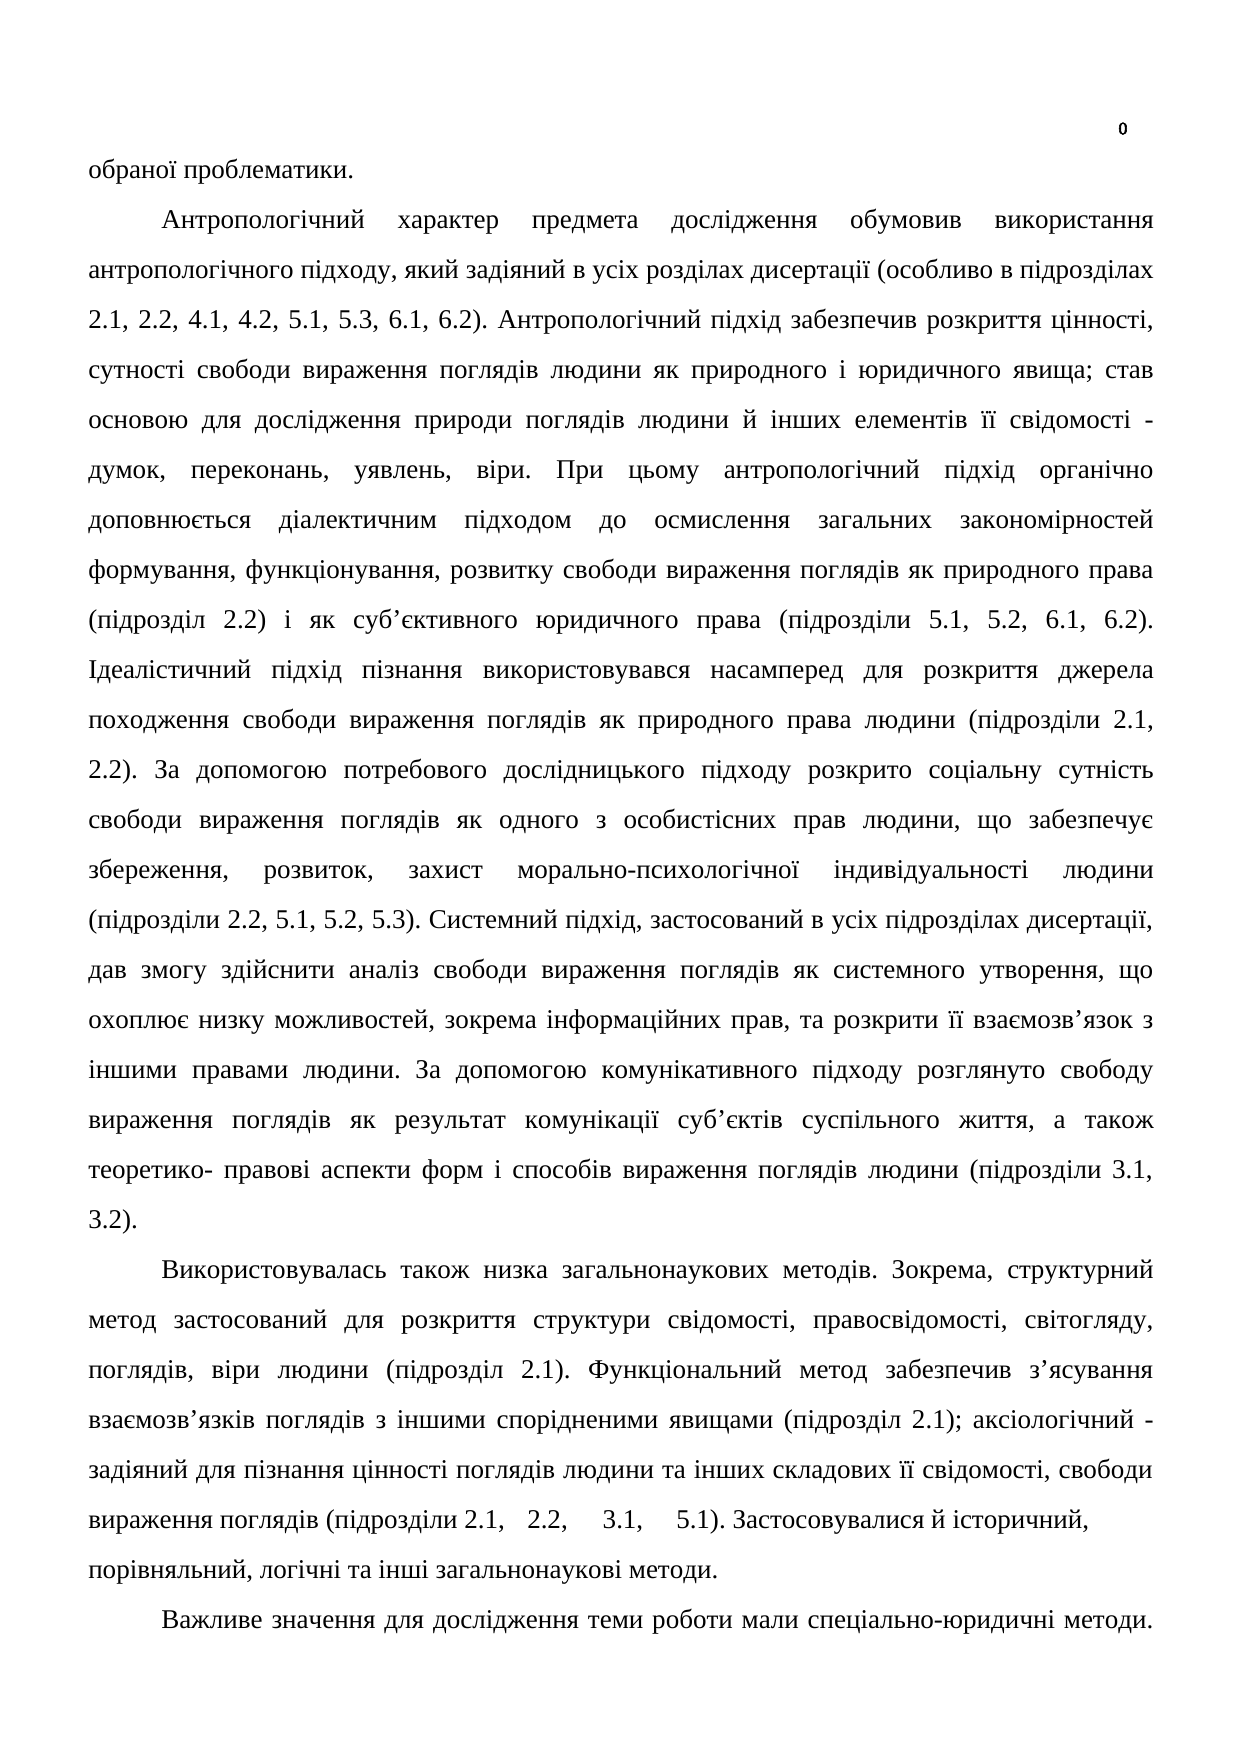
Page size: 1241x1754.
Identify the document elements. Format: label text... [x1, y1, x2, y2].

text Використовувалась також низка загальнонаукових методів. Зокрема, структурний метод застосований для розкриття структури свідомості, правосвідомості, світогляду, поглядів, віри людини (підрозділ 2.1). Функціональний метод забезпечив з’ясування взаємозв’язків поглядів з іншими спорідненими явищами (підрозділ 2.1); аксіологічний - задіяний для пізнання цінності поглядів людини та інших складових її свідомості, свободи вираження поглядів (підрозділи 2.1, 2.2, 3.1, 5.1). Застосовувалися й історичний, [88, 1239, 1155, 1539]
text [88, 139, 1155, 189]
text порівняльний, логічні та інші загальнонаукові методи. [88, 1539, 1157, 1589]
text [88, 1589, 1155, 1639]
text Антропологічний характер предмета дослідження обумовив використання антропологічного підходу, який задіяний в усіх розділах дисертації (особливо в підрозділах 2.1, 2.2, 4.1, 4.2, 5.1, 5.3, 6.1, 6.2). Антропологічний підхід забезпечив розкриття цінності, сутності свободи вираження поглядів людини як природного і юридичного явища; став основою для дослідження природи поглядів людини й інших елементів її свідомості - думок, переконань, уявлень, віри. При цьому антропологічний підхід органічно доповнюється діалектичним підходом до осмислення загальних закономірностей формування, функціонування, розвитку свободи вираження поглядів як природного права (підрозділ 2.2) і як суб’єктивного юридичного права (підрозділи 5.1, 5.2, 6.1, 6.2). Ідеалістичний підхід пізнання використовувався насамперед для розкриття джерела походження свободи вираження поглядів як природного права людини (підрозділи 2.1, 2.2). За допомогою потребового дослідницького підходу розкрито соціальну сутність свободи вираження поглядів як одного з особистісних прав людини, що забезпечує збереження, розвиток, захист морально-психологічної індивідуальності людини (підрозділи 2.2, 5.1, 5.2, 5.3). Системний підхід, застосований в усіх підрозділах дисертації, дав змогу здійснити аналіз свободи вираження поглядів як системного утворення, що охоплює низку можливостей, зокрема інформаційних прав, та розкрити її взаємозв’язок з іншими правами людини. За допомогою комунікативного підходу розглянуто свободу вираження поглядів як результат комунікації суб’єктів суспільного життя, а також теоретико- правові аспекти форм і способів вираження поглядів людини (підрозділи 3.1, 3.2). [88, 189, 1155, 1239]
